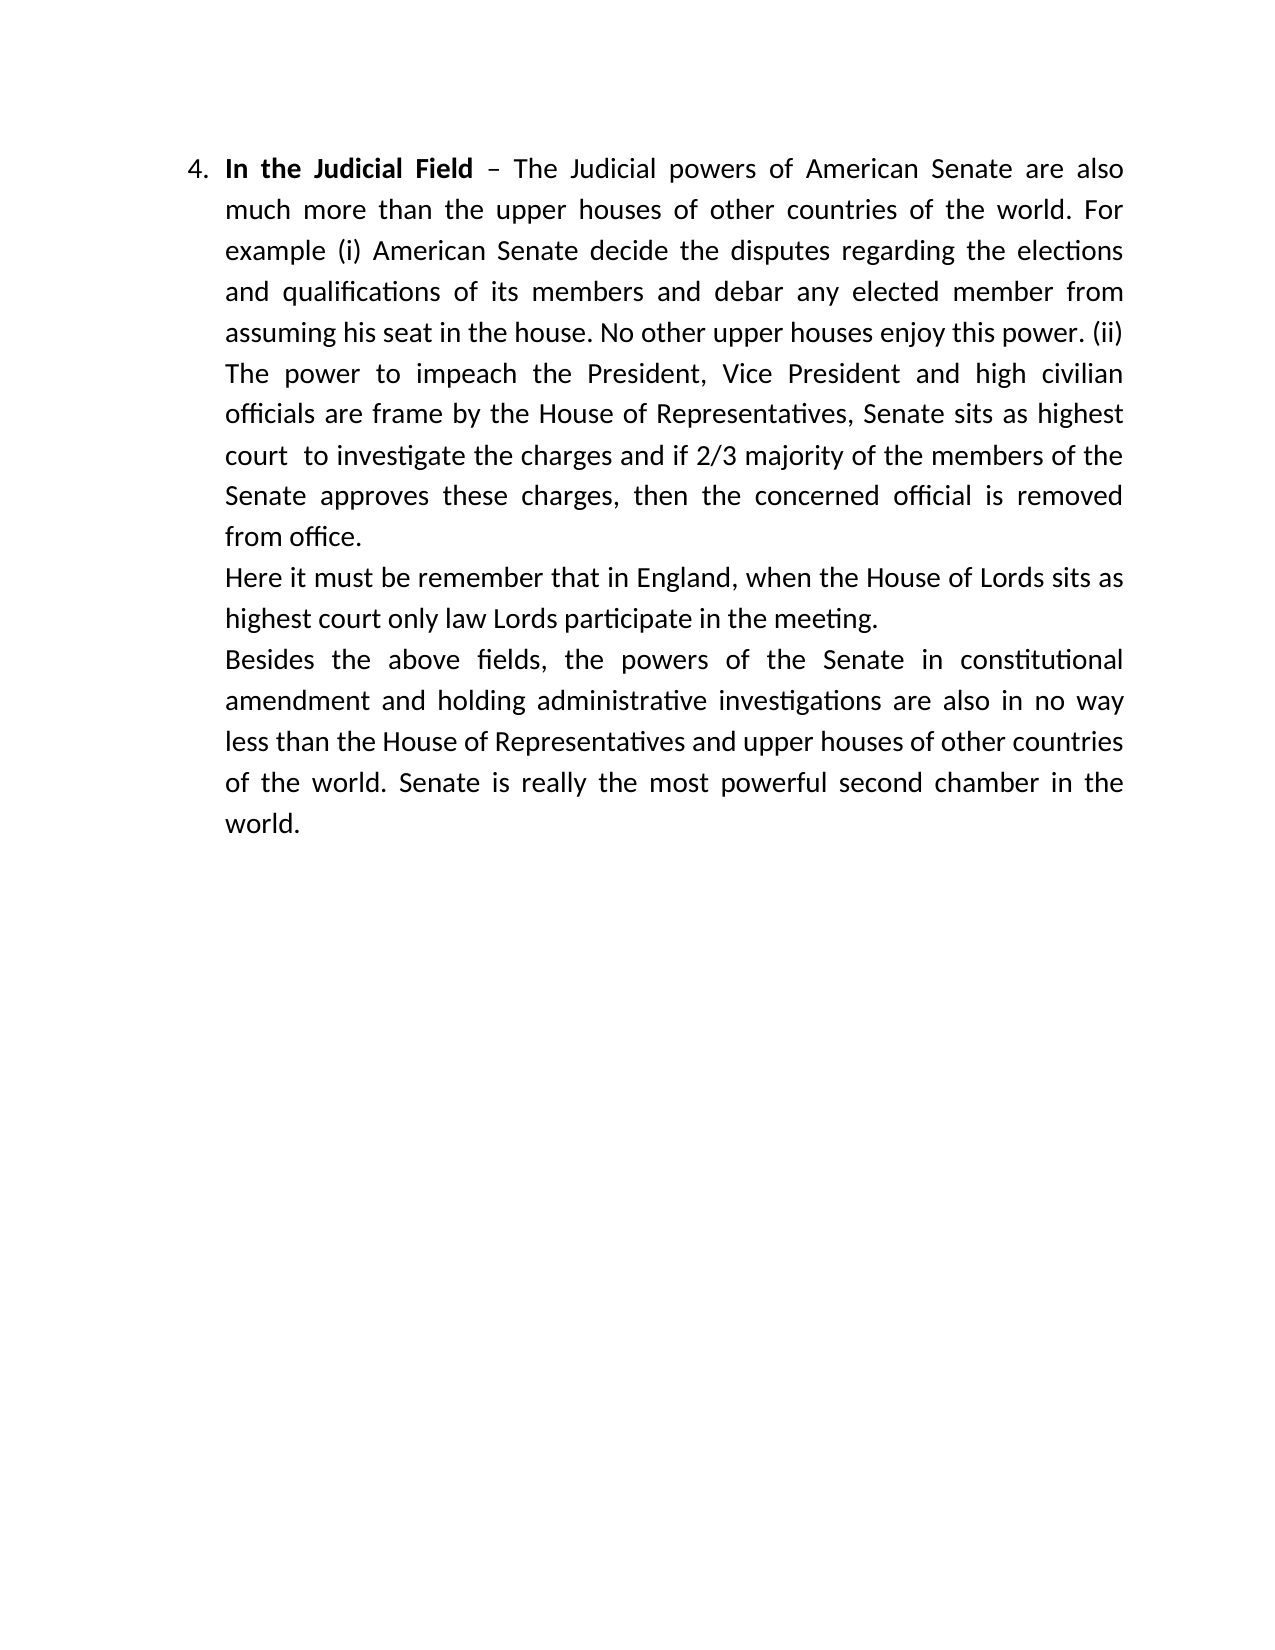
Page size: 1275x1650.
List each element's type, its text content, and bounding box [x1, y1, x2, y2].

list Besides the above fields, the powers of the Senate in constitutional amendment and holding administrative investigations are also in no way less than the House of Representatives and upper houses of other countries of the world. Senate is really the most powerful second chamber in the world. [225, 641, 1125, 841]
list Here it must be remember that in England, when the House of Lords sits as highest court only law Lords participate in the meeting. [225, 559, 1125, 636]
list In the Judicial Field – The Judicial powers of American Senate are also much more than the upper houses of other countries of the world. For example (i) American Senate decide the disputes regarding the elections and qualifications of its members and debar any elected member from assuming his seat in the house. No other upper houses enjoy this power. (ii) The power to impeach the President, Vice President and high civilian officials are frame by the House of Representatives, Senate sits as highest court to investigate the charges and if 2/3 majority of the members of the Senate approves these charges, then the concerned official is removed from office. [187, 150, 1125, 554]
